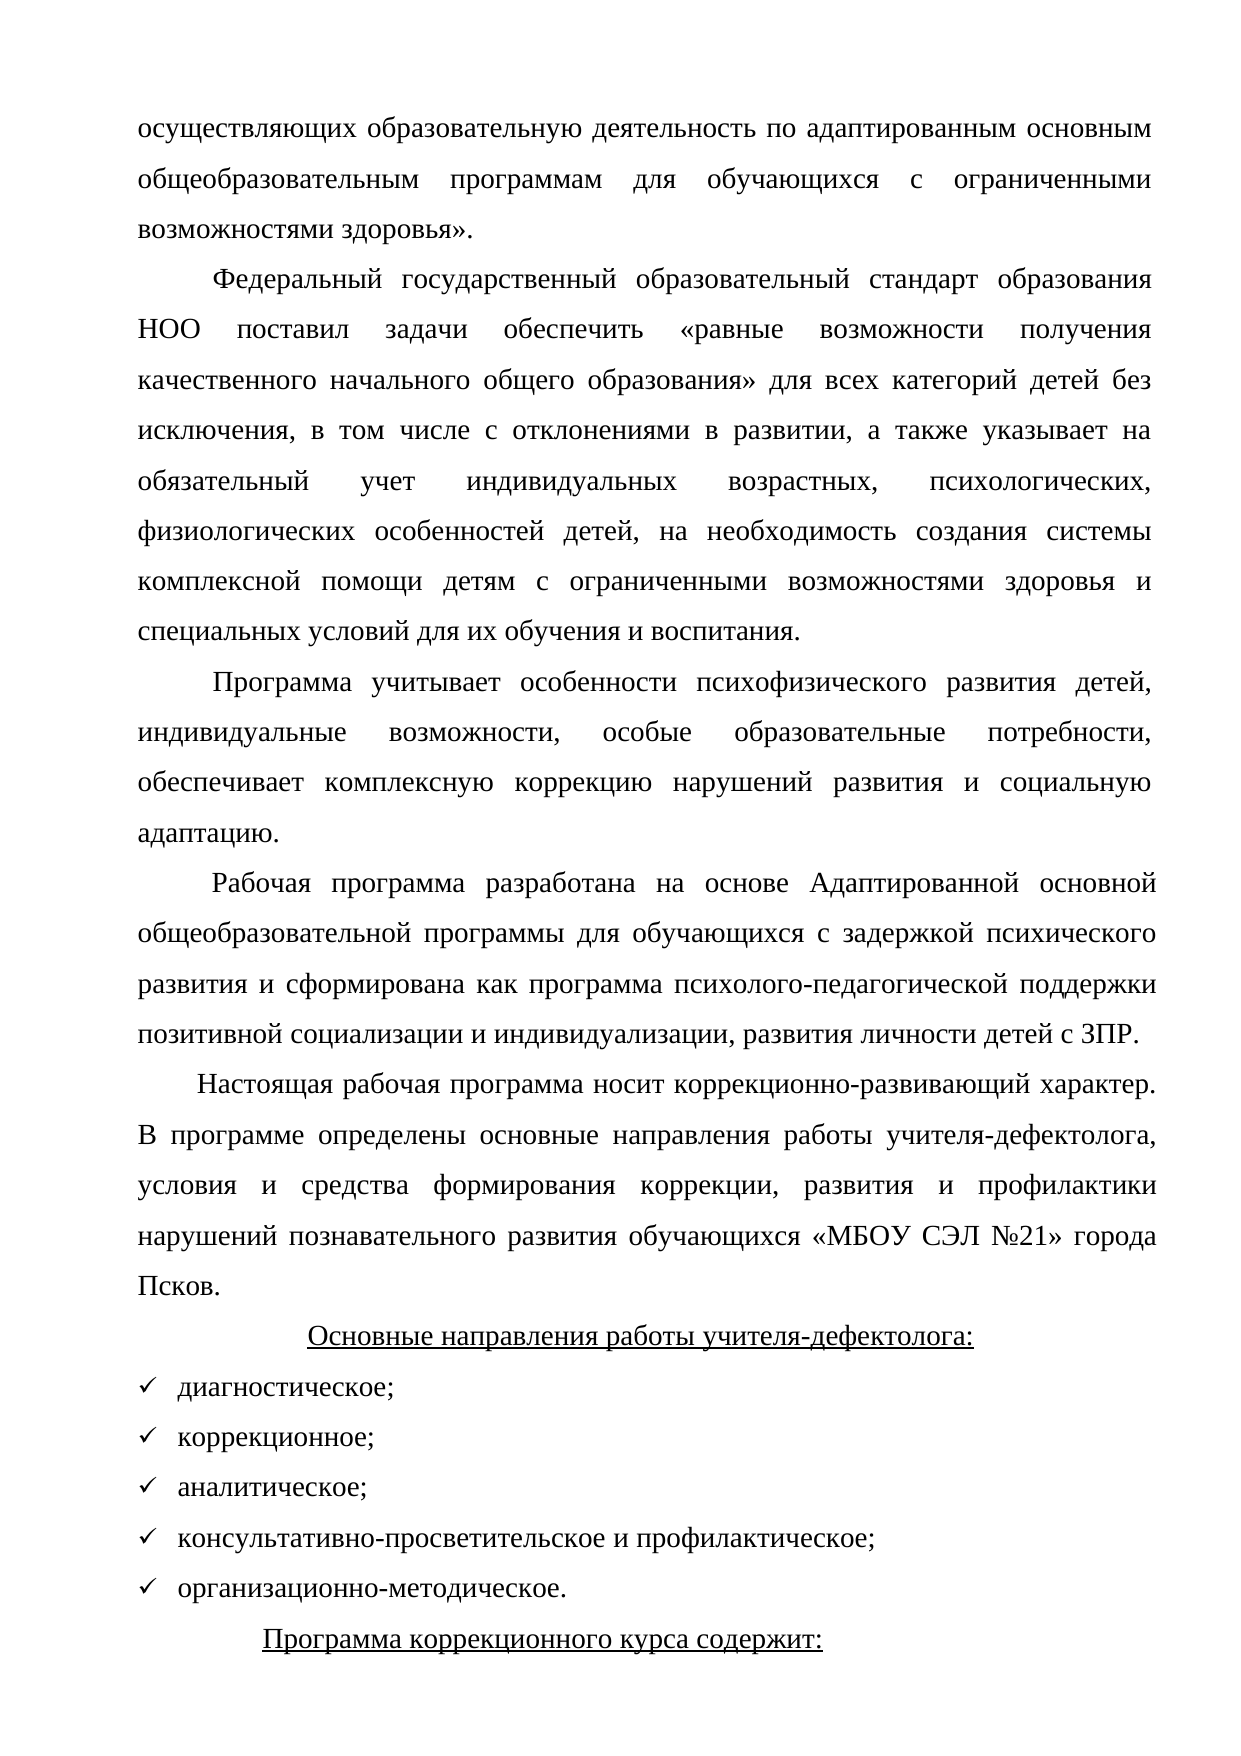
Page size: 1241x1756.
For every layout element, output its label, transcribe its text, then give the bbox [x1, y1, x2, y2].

list коррекционное; [137, 1419, 1152, 1453]
list консультативно-просветительское и профилактическое; [137, 1520, 1152, 1553]
list диагностическое; [137, 1369, 1152, 1402]
text Настоящая рабочая программа носит коррекционно-развивающий характер. В программе определены основные направления работы учителя-дефектолога, условия и средства формирования коррекции, развития и профилактики нарушений познавательного развития обучающихся «МБОУ СЭЛ №21» города Псков. [137, 1067, 1157, 1301]
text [137, 110, 1152, 244]
list аналитическое; [137, 1469, 1152, 1503]
text Федеральный государственный образовательный стандарт образования НОО поставил задачи обеспечить «равные возможности получения качественного начального общего образования» для всех категорий детей без исключения, в том числе с отклонениями в развитии, а также указывает на обязательный учет индивидуальных возрастных, психологических, физиологических особенностей детей, на необходимость создания системы комплексной помощи детям с ограниченными возможностями здоровья и специальных условий для их обучения и воспитания. [137, 261, 1152, 647]
text Программа учитывает особенности психофизического развития детей, индивидуальные возможности, особые образовательные потребности, обеспечивает комплексную коррекцию нарушений развития и социальную адаптацию. [137, 664, 1152, 848]
text Рабочая программа разработана на основе Адаптированной основной общеобразовательной программы для обучающихся с задержкой психического развития и сформирована как программа психолого-педагогической поддержки позитивной социализации и индивидуализации, развития личности детей с ЗПР. [137, 865, 1157, 1050]
list Программа коррекционного курса содержит: [137, 1621, 1157, 1655]
list организационно-методическое. [137, 1570, 667, 1604]
text Основные направления работы учителя-дефектолога: [307, 1318, 1152, 1352]
